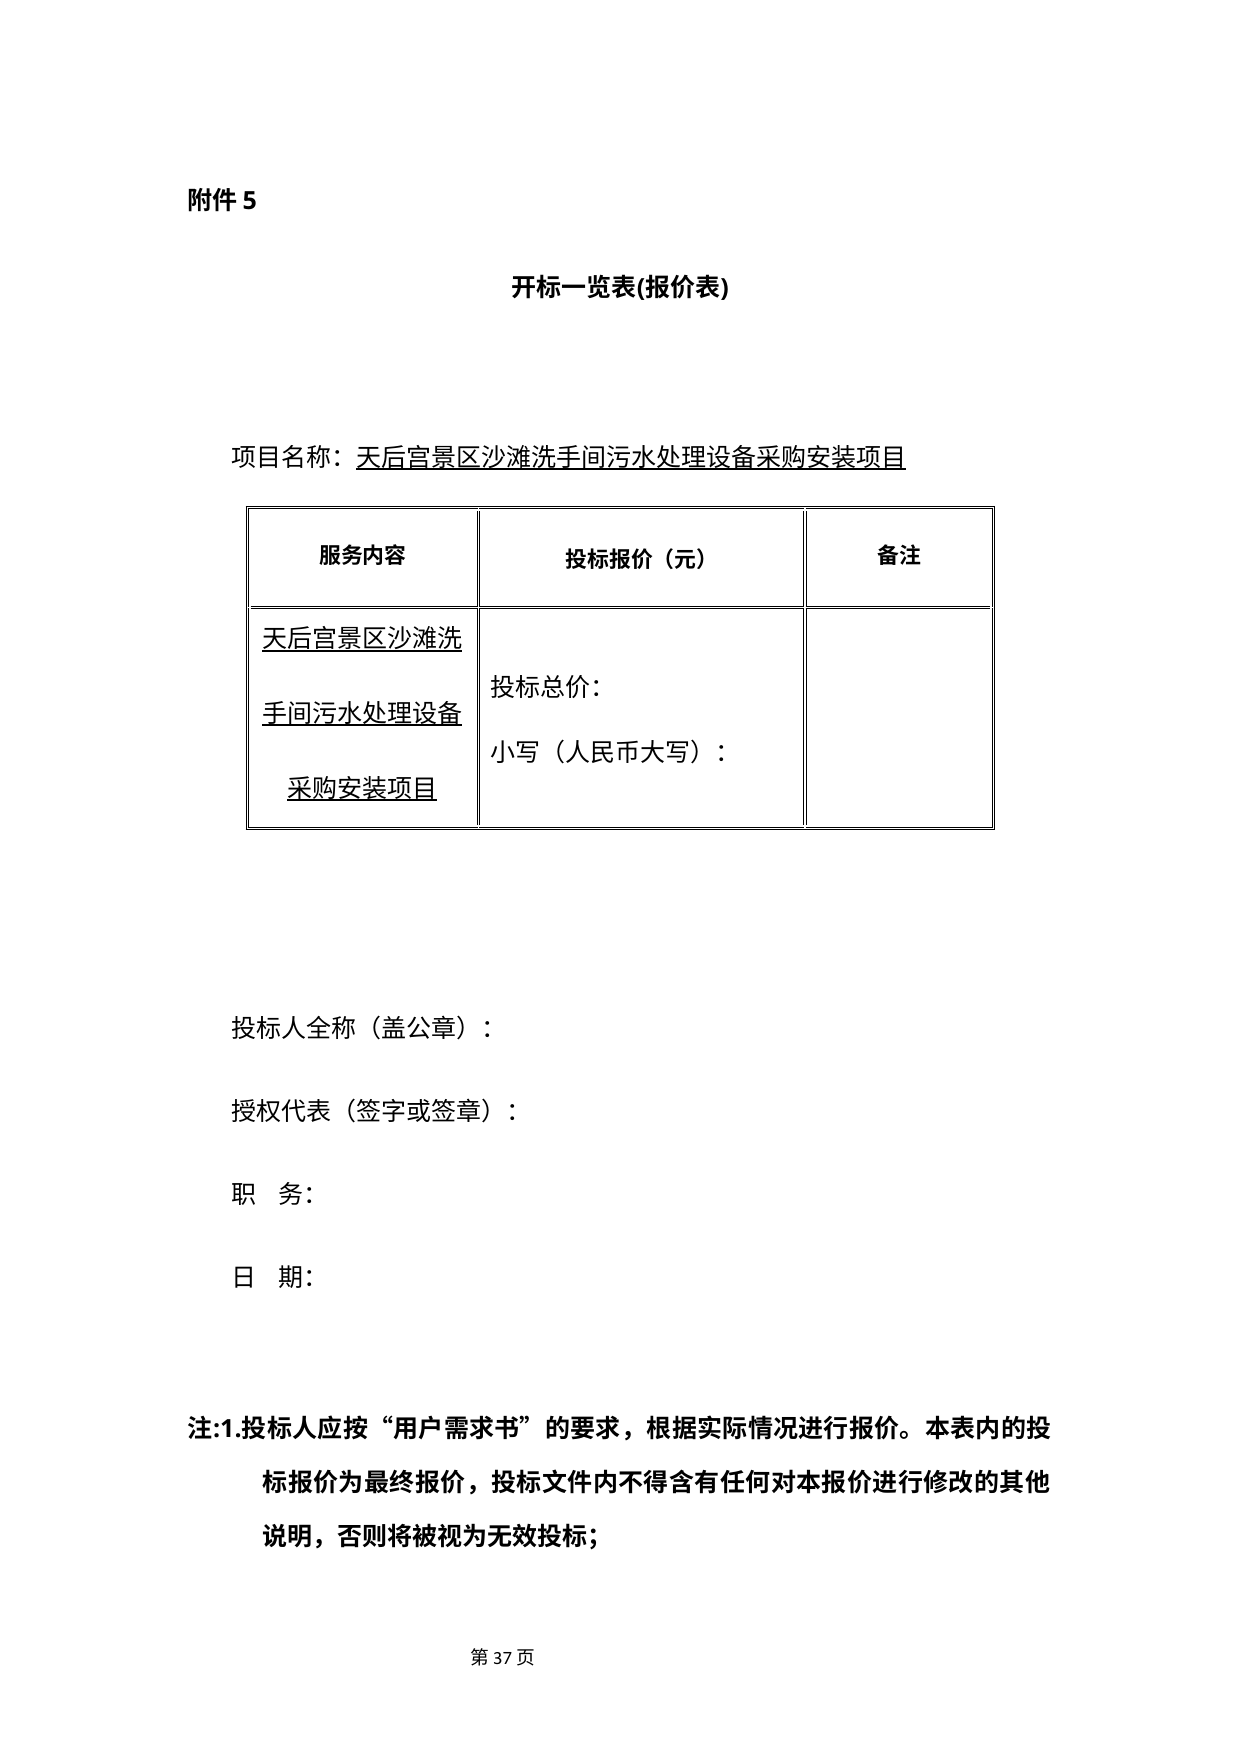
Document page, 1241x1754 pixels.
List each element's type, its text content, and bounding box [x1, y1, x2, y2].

table_header 投标报价（元） [479, 507, 805, 606]
text 项目名称：天后宫景区沙滩洗手间污水处理设备采购安装项目 [231, 423, 1053, 488]
table_cell 天后宫景区沙滩洗手间污水处理设备采购安装项目 [249, 606, 478, 827]
text 注:1.投标人应按“用户需求书”的要求，根据实际情况进行报价。本表内的投标报价为最终报价，投标文件内不得含有任何对本报价进行修改的其他说明，否则将被视为无效投标； [187, 1408, 1053, 1553]
table_cell 投标总价： 小写（人民币大写）： [479, 606, 805, 827]
text 职 务： [231, 1160, 1053, 1225]
subtitle 开标一览表(报价表) [187, 253, 1053, 318]
text 日 期： [231, 1243, 1053, 1308]
table_cell [805, 606, 992, 827]
table_header 服务内容 [249, 509, 478, 606]
table_header 备注 [805, 509, 992, 606]
text 授权代表（签字或签章）： [231, 1077, 1053, 1142]
text 投标人全称（盖公章）： [231, 994, 1053, 1059]
subtitle 附件5 [187, 166, 1053, 231]
